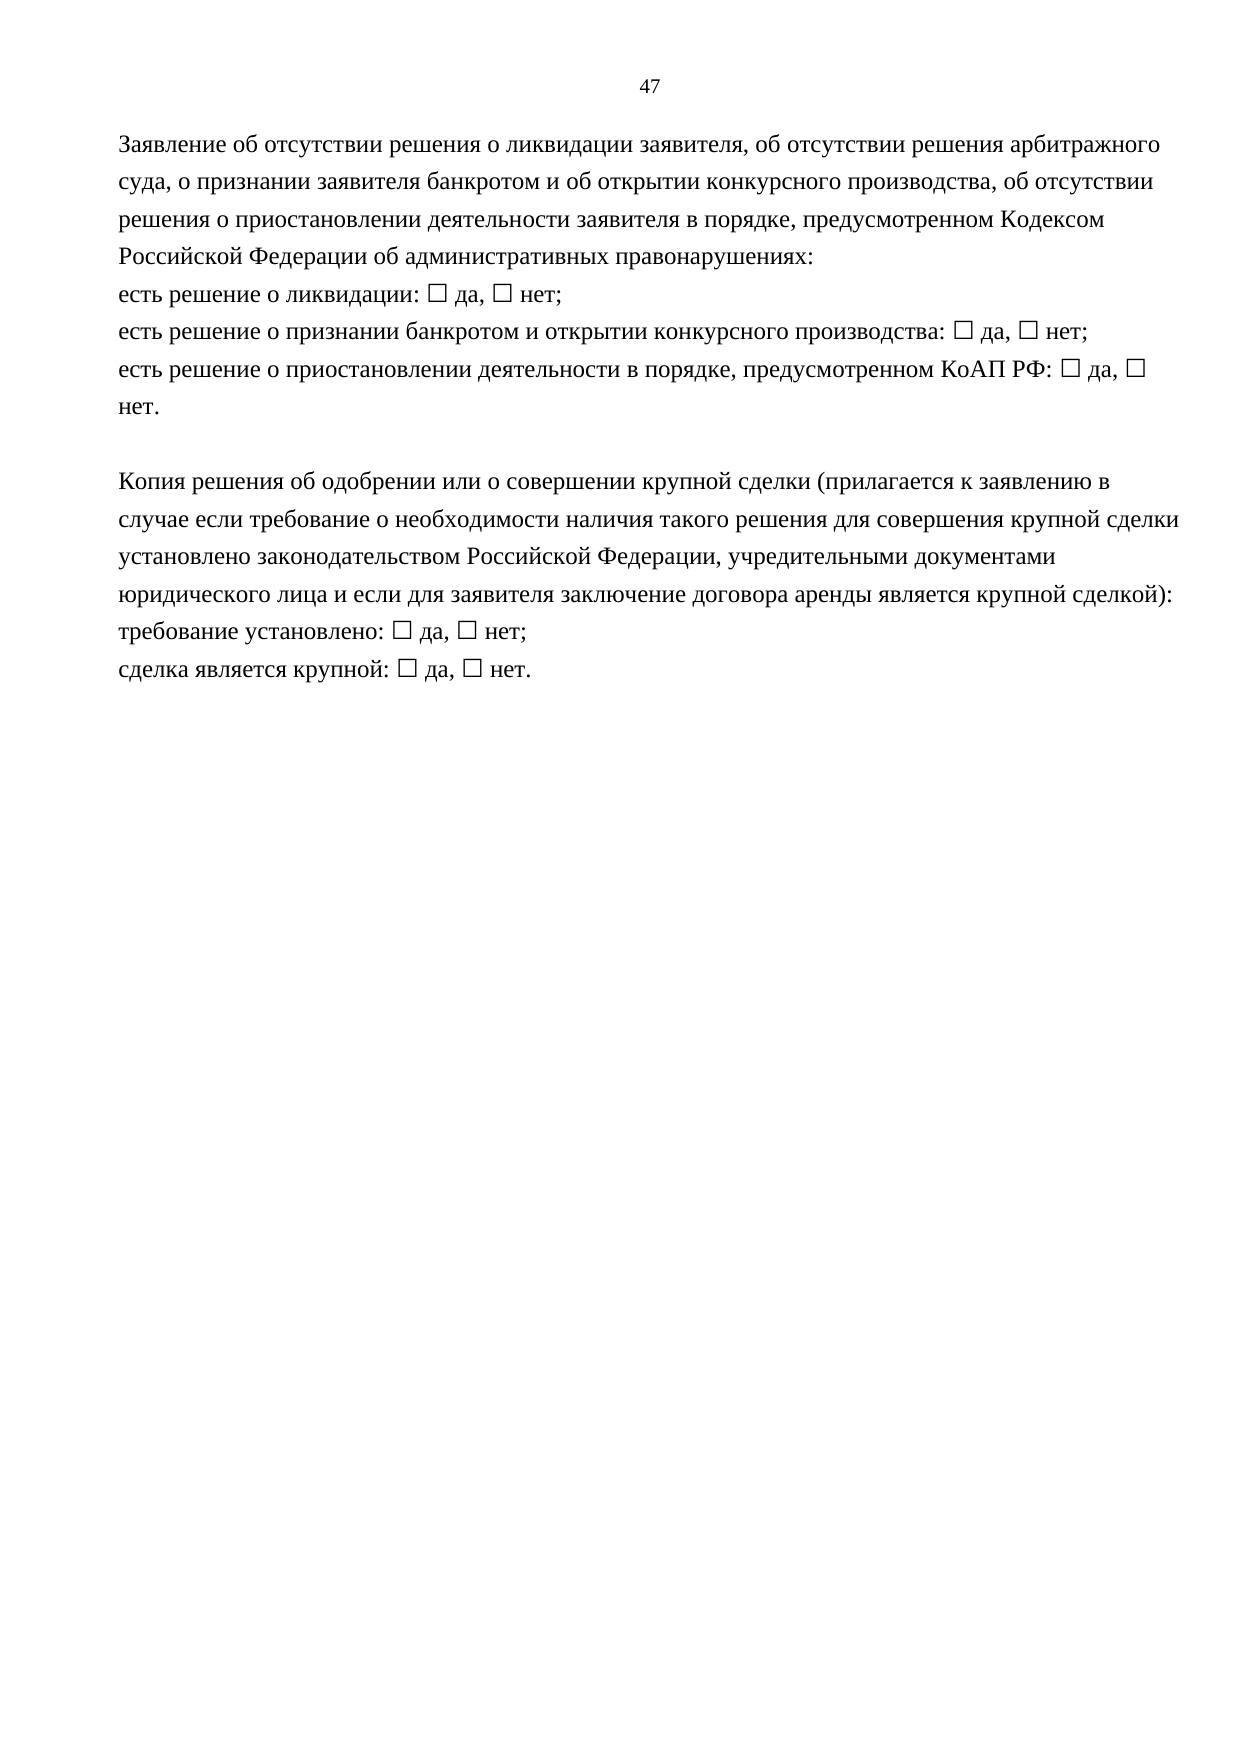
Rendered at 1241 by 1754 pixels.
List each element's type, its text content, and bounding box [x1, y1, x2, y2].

text Копия решения об одобрении или о совершении крупной сделки (прилагается к заявлению в случае если требование о необходимости наличия такого решения для совершения крупной сделки установлено законодательством Российской Федерации, учредительными документами юридического лица и если для заявителя заключение договора аренды является крупной сделкой): [118, 459, 1181, 609]
text есть решение о ликвидации: да, нет; [118, 272, 1181, 309]
text есть решение о признании банкротом и открытии конкурсного производства: да, нет; [118, 309, 1181, 347]
text есть решение о приостановлении деятельности в порядке, предусмотренном КоАП РФ: да, нет. [118, 347, 1181, 422]
text Заявление об отсутствии решения о ликвидации заявителя, об отсутствии решения арбитражного суда, о признании заявителя банкротом и об открытии конкурсного производства, об отсутствии решения о приостановлении деятельности заявителя в порядке, предусмотренном Кодексом Российской Федерации об административных правонарушениях: [118, 122, 1181, 272]
text требование установлено: да, нет; [118, 609, 1181, 647]
text сделка является крупной: да, нет. [118, 647, 1181, 684]
